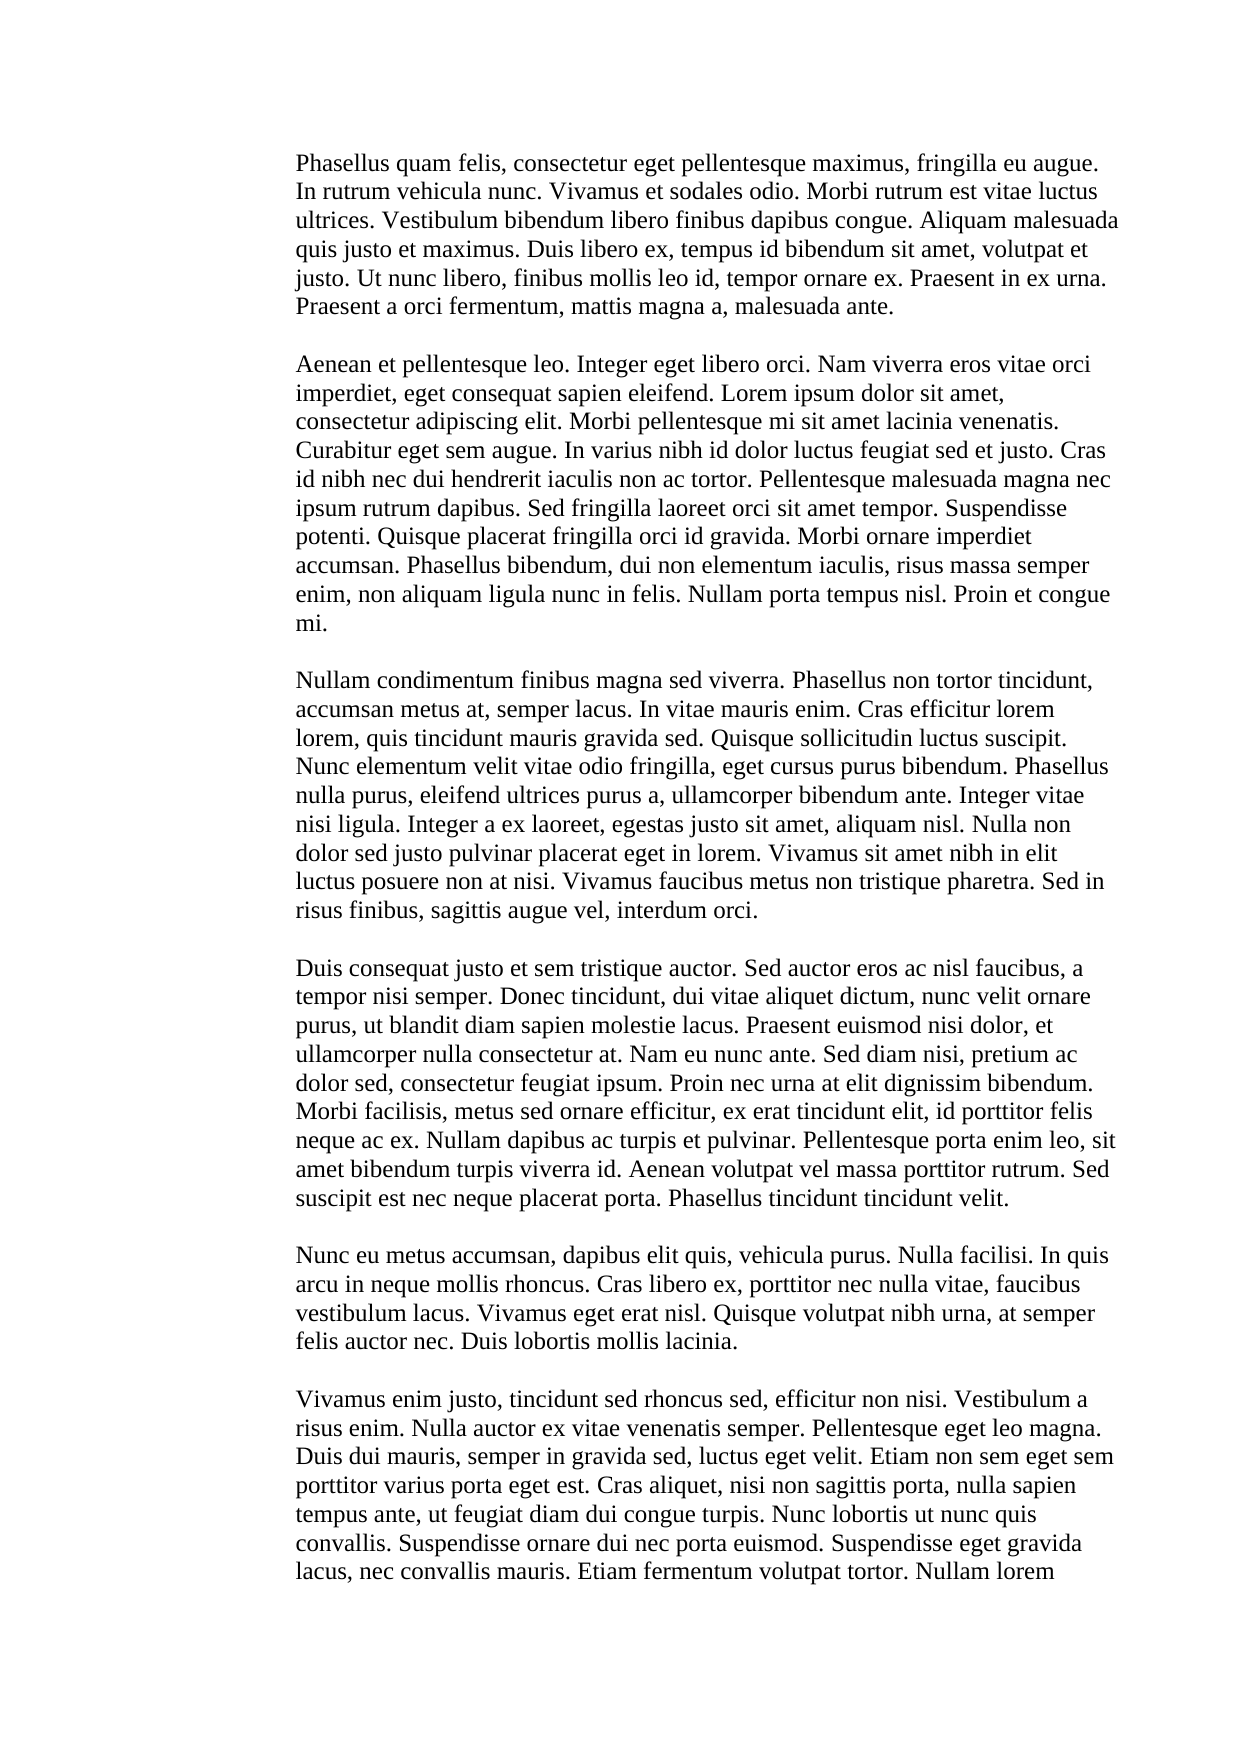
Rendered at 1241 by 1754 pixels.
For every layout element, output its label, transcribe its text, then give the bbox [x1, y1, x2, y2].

text Nullam condimentum finibus magna sed viverra. Phasellus non tortor tincidunt, accumsan metus at, semper lacus. In vitae mauris enim. Cras efficitur lorem lorem, quis tincidunt mauris gravida sed. Quisque sollicitudin luctus suscipit. Nunc elementum velit vitae odio fringilla, eget cursus purus bibendum. Phasellus nulla purus, eleifend ultrices purus a, ullamcorper bibendum ante. Integer vitae nisi ligula. Integer a ex laoreet, egestas justo sit amet, aliquam nisl. Nulla non dolor sed justo pulvinar placerat eget in lorem. Vivamus sit amet nibh in elit luctus posuere non at nisi. Vivamus faucibus metus non tristique pharetra. Sed in risus finibus, sagittis augue vel, interdum orci. [295, 665, 1122, 924]
text Aenean et pellentesque leo. Integer eget libero orci. Nam viverra eros vitae orci imperdiet, eget consequat sapien eleifend. Lorem ipsum dolor sit amet, consectetur adipiscing elit. Morbi pellentesque mi sit amet lacinia venenatis. Curabitur eget sem augue. In varius nibh id dolor luctus feugiat sed et justo. Cras id nibh nec dui hendrerit iaculis non ac tortor. Pellentesque malesuada magna nec ipsum rutrum dapibus. Sed fringilla laoreet orci sit amet tempor. Suspendisse potenti. Quisque placerat fringilla orci id gravida. Morbi ornare imperdiet accumsan. Phasellus bibendum, dui non elementum iaculis, risus massa semper enim, non aliquam ligula nunc in felis. Nullam porta tempus nisl. Proin et congue mi. [295, 349, 1122, 636]
text Duis consequat justo et sem tristique auctor. Sed auctor eros ac nisl faucibus, a tempor nisi semper. Donec tincidunt, dui vitae aliquet dictum, nunc velit ornare purus, ut blandit diam sapien molestie lacus. Praesent euismod nisi dolor, et ullamcorper nulla consectetur at. Nam eu nunc ante. Sed diam nisi, pretium ac dolor sed, consectetur feugiat ipsum. Proin nec urna at elit dignissim bibendum. Morbi facilisis, metus sed ornare efficitur, ex erat tincidunt elit, id porttitor felis neque ac ex. Nullam dapibus ac turpis et pulvinar. Pellentesque porta enim leo, sit amet bibendum turpis viverra id. Aenean volutpat vel massa porttitor rutrum. Sed suscipit est nec neque placerat porta. Phasellus tincidunt tincidunt velit. [295, 953, 1122, 1211]
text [295, 1384, 1122, 1585]
text Phasellus quam felis, consectetur eget pellentesque maximus, fringilla eu augue. In rutrum vehicula nunc. Vivamus et sodales odio. Morbi rutrum est vitae luctus ultrices. Vestibulum bibendum libero finibus dapibus congue. Aliquam malesuada quis justo et maximus. Duis libero ex, tempus id bibendum sit amet, volutpat et justo. Ut nunc libero, finibus mollis leo id, tempor ornare ex. Praesent in ex urna. Praesent a orci fermentum, mattis magna a, malesuada ante. [295, 148, 1122, 320]
text Nunc eu metus accumsan, dapibus elit quis, vehicula purus. Nulla facilisi. In quis arcu in neque mollis rhoncus. Cras libero ex, porttitor nec nulla vitae, faucibus vestibulum lacus. Vivamus eget erat nisl. Quisque volutpat nibh urna, at semper felis auctor nec. Duis lobortis mollis lacinia. [295, 1240, 1122, 1355]
